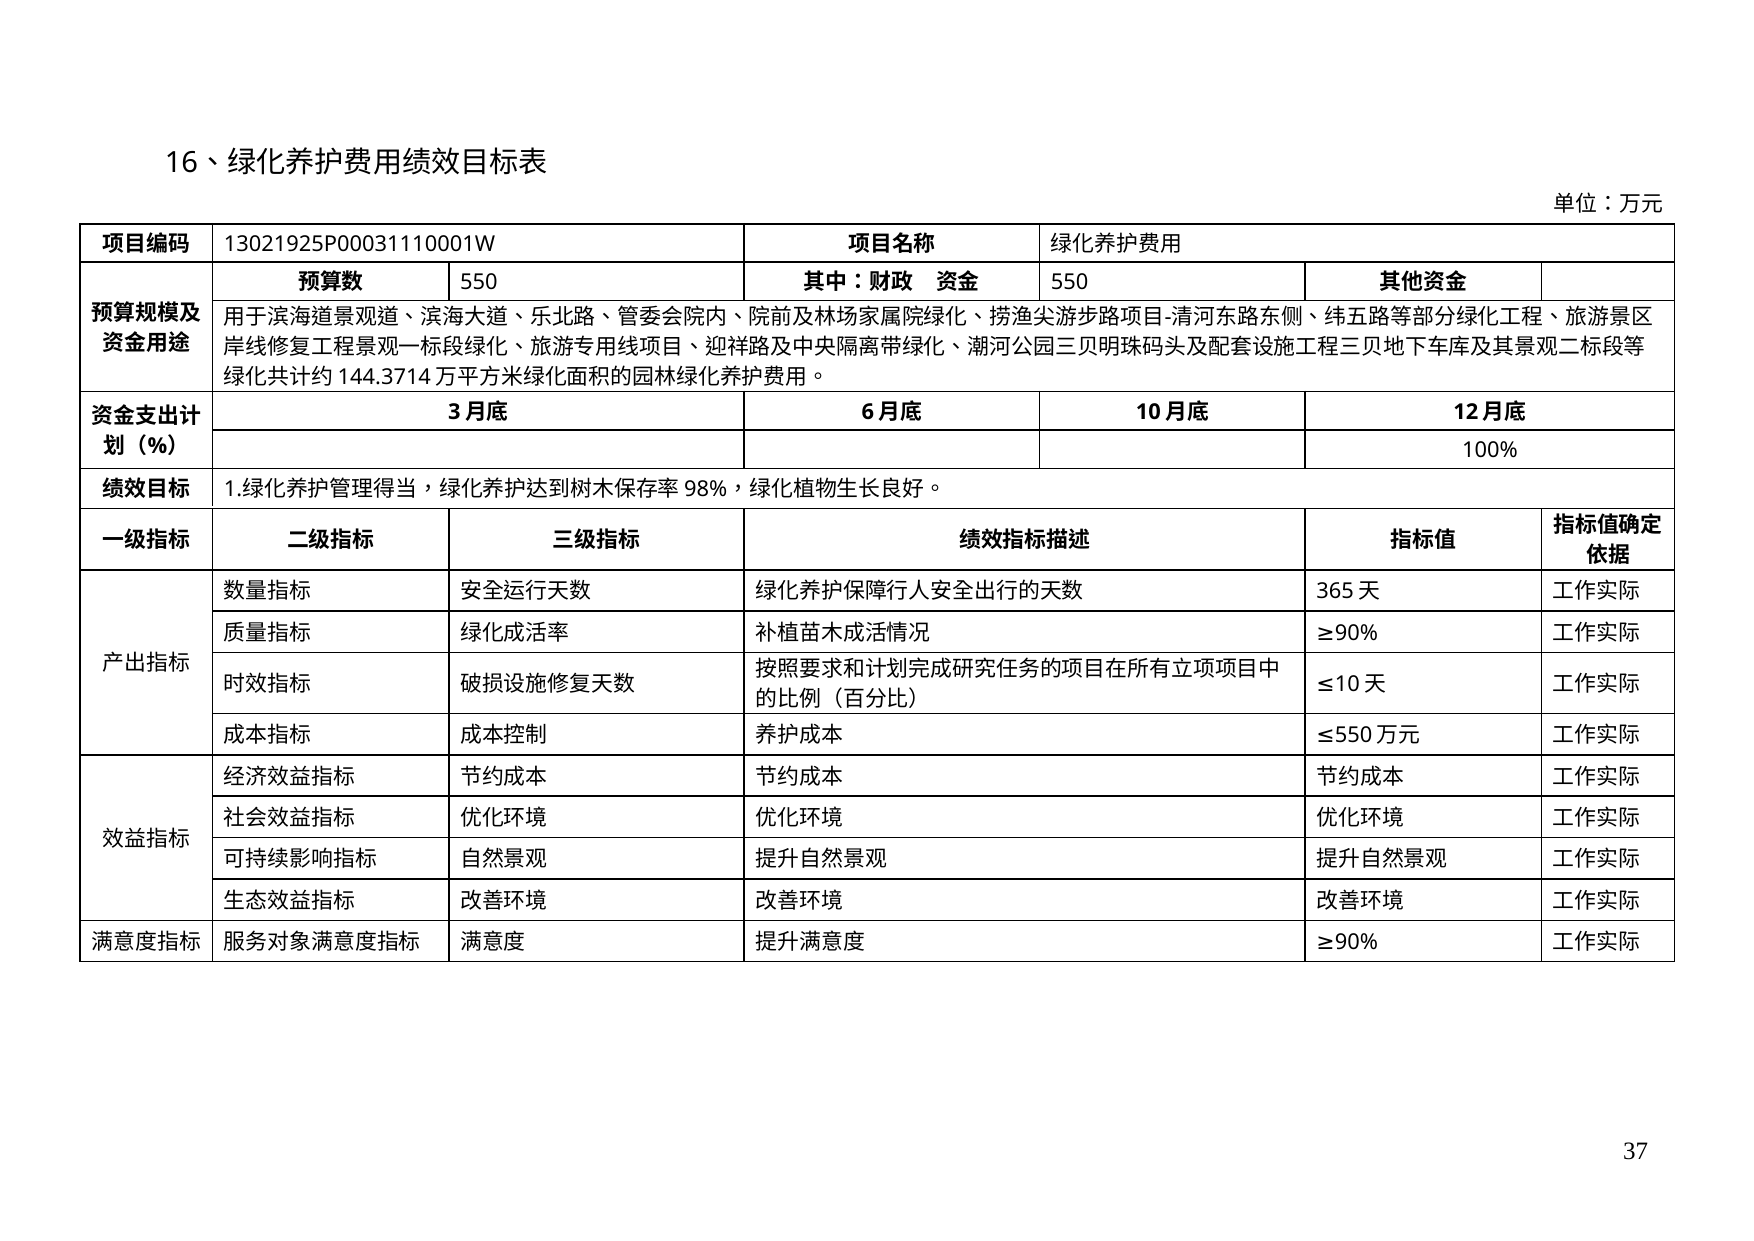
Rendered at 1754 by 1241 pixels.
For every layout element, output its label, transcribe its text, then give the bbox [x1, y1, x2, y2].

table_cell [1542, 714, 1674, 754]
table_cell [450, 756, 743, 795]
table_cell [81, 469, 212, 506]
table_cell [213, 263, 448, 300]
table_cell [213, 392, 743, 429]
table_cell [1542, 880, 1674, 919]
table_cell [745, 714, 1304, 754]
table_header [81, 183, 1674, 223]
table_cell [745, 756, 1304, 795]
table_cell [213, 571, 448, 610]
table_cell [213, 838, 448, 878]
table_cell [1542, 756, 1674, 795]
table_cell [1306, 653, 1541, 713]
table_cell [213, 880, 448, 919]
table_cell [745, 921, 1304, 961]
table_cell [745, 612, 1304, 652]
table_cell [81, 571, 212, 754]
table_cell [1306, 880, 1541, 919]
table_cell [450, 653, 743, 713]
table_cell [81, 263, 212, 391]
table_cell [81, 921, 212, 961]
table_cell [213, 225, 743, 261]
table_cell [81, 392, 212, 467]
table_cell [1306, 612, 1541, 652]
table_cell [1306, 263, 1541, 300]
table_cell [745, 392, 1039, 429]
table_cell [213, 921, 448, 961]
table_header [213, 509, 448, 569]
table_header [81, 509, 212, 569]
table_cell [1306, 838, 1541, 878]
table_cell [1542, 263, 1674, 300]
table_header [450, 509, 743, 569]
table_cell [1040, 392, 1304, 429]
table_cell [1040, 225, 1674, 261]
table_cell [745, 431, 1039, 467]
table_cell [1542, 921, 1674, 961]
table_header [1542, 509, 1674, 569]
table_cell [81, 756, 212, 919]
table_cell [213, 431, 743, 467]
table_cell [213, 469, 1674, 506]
text 16、绿化养护费用绩效目标表 [106, 142, 1648, 181]
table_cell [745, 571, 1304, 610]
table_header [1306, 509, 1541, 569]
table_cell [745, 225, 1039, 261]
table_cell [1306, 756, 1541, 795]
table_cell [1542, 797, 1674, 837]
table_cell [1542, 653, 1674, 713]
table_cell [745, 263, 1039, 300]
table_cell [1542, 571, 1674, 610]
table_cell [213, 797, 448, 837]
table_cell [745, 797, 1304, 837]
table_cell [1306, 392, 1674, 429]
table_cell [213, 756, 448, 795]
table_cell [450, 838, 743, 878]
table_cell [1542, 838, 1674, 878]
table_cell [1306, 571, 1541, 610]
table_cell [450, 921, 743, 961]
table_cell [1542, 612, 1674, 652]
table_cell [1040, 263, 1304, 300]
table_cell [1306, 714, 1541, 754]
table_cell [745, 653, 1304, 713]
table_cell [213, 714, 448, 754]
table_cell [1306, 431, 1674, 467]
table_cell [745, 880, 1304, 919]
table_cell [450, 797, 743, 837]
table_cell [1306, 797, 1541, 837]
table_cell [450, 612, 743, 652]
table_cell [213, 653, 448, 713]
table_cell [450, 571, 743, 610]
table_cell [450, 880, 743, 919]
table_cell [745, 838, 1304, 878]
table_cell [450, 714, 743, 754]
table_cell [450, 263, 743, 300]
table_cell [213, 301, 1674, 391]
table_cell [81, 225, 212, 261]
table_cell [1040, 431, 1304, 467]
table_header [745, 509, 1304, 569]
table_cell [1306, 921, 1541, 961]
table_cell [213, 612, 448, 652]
